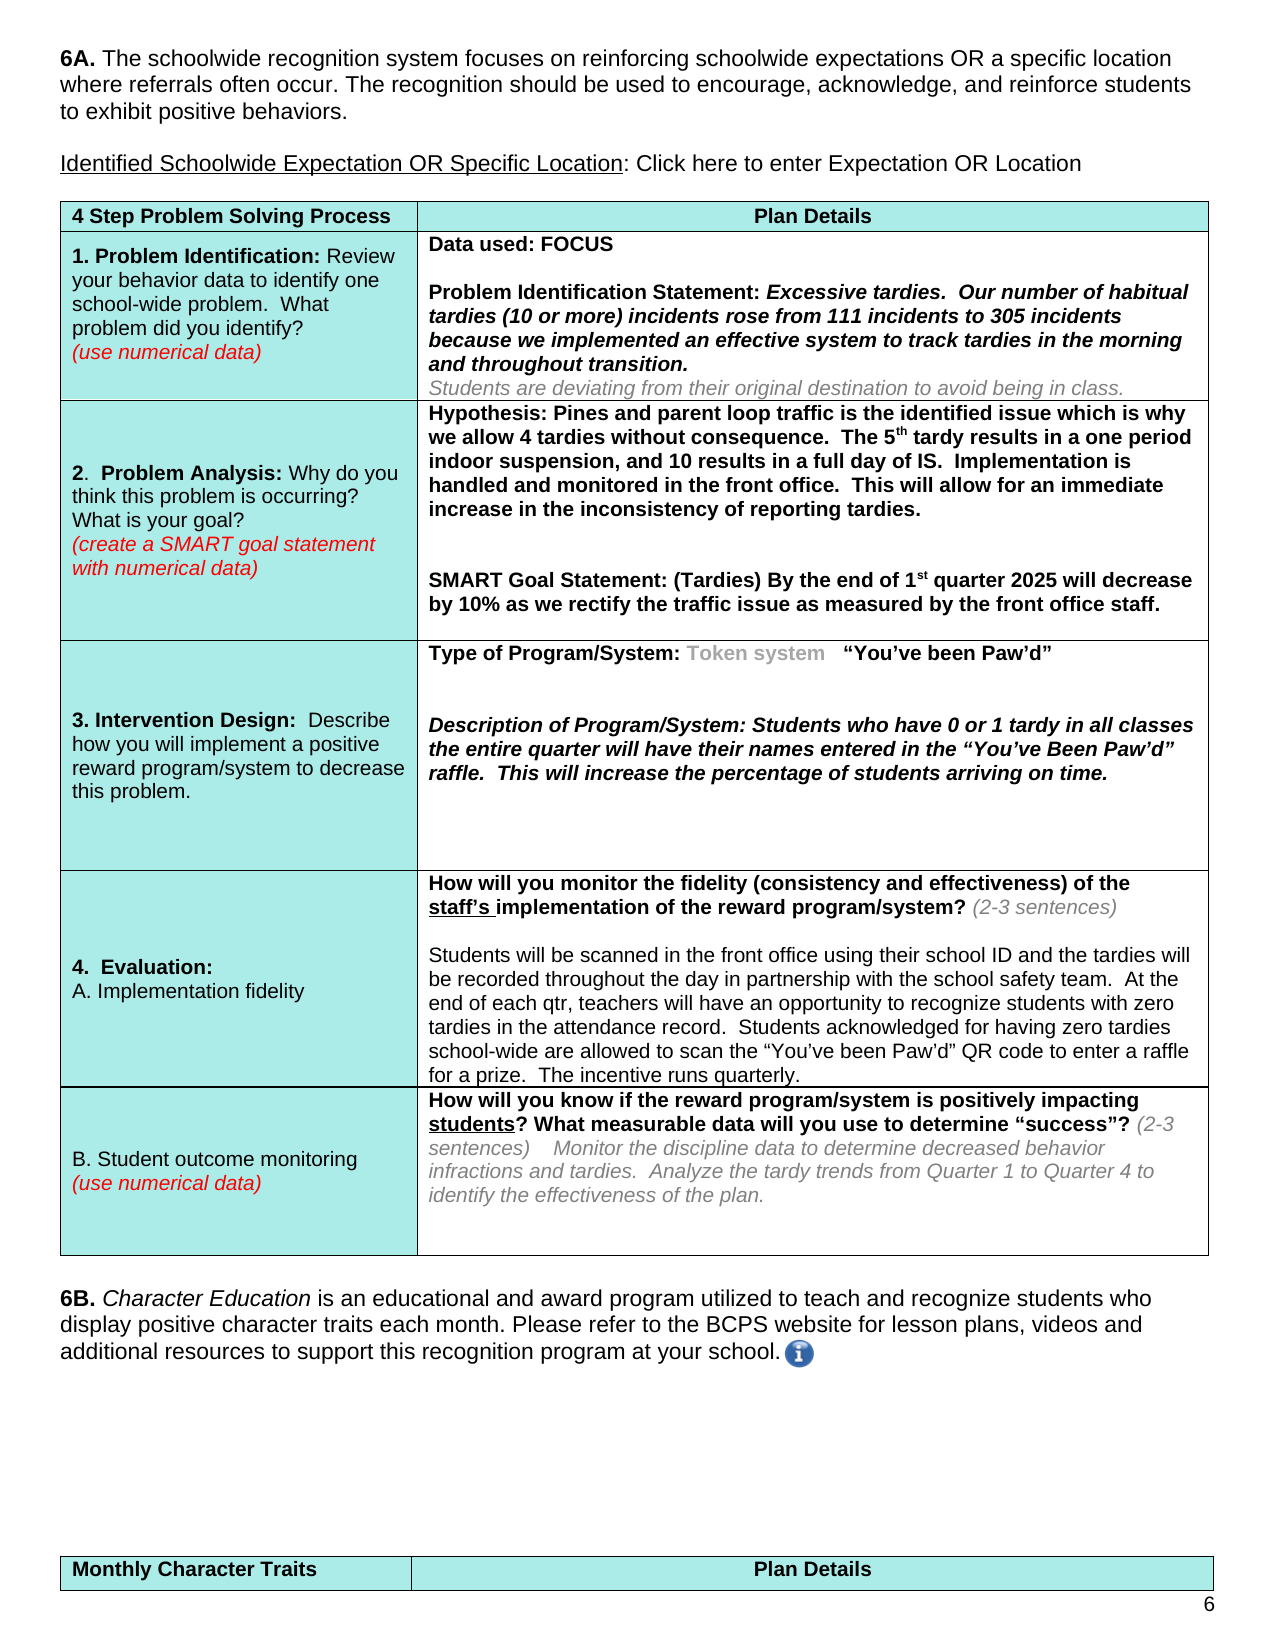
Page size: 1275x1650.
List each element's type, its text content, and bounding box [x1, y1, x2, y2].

table_cell How will you monitor the fidelity (consistency and effectiveness) of the staff’s implementation of the reward program/system? (2-3 sentences) Students will be scanned in the front office using their school ID and the tardies will be recorded throughout the day in partnership with the school safety team. At the end of each qtr, teachers will have an opportunity to recognize students with zero tardies in the attendance record. Students acknowledged for having zero tardies school-wide are allowed to scan the “You’ve been Paw’d” QR code to enter a raffle for a prize. The incentive runs quarterly. [418, 871, 1208, 1086]
table_cell 2. Problem Analysis: Why do you think this problem is occurring? What is your goal? (create a SMART goal statement with numerical data) [61, 401, 417, 640]
text 6B. Character Education is an educational and award program utilized to teach and recognize students who display positive character traits each month. Please refer to the BCPS website for lesson plans, videos and additional resources to support this recognition program at your school. [60, 1285, 1215, 1364]
table_cell B. Student outcome monitoring (use numerical data) [61, 1088, 417, 1255]
text Identified Schoolwide Expectation OR Specific Location: [60, 150, 1215, 177]
text 6A. The schoolwide recognition system focuses on reinforcing schoolwide expectations OR a specific location where referrals often occur. The recognition should be used to encourage, acknowledge, and reinforce students to exhibit positive behaviors. [60, 45, 1215, 124]
table_cell How will you know if the reward program/system is positively impacting students? What measurable data will you use to determine “success”? (2-3 sentences) Monitor the discipline data to determine decreased behavior infractions and tardies. Analyze the tardy trends from Quarter 1 to Quarter 4 to identify the effectiveness of the plan. [418, 1088, 1208, 1255]
table_cell Problem Identification: Review your behavior data to identify one school-wide problem. What problem did you identify? (use numerical data) [61, 232, 417, 399]
picture [782, 1337, 816, 1371]
table_cell 4. Evaluation: A. Implementation fidelity [61, 871, 417, 1086]
table_header 4 Step Problem Solving Process [61, 202, 417, 231]
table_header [61, 1557, 411, 1590]
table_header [412, 1557, 1213, 1590]
table_cell 3. Intervention Design: Describe how you will implement a positive reward program/system to decrease this problem. [61, 641, 417, 870]
table_cell Hypothesis: Pines and parent loop traffic is the identified issue which is why we allow 4 tardies without consequence. The 5th tardy results in a one period indoor suspension, and 10 results in a full day of IS. Implementation is handled and monitored in the front office. This will allow for an immediate increase in the inconsistency of reporting tardies. SMART Goal Statement: (Tardies) By the end of 1st quarter 2025 will decrease by 10% as we rectify the traffic issue as measured by the front office staff. [418, 401, 1208, 640]
table_header Plan Details [418, 202, 1208, 231]
table_cell Data used: FOCUS Problem Identification Statement: Excessive tardies. Our number of habitual tardies (10 or more) incidents rose from 111 incidents to 305 incidents because we implemented an effective system to track tardies in the morning and throughout transition. Students are deviating from their original destination to avoid being in class. [418, 232, 1208, 399]
table_cell Type of Program/System: “You’ve been Paw’d” Description of Program/System: Students who have 0 or 1 tardy in all classes the entire quarter will have their names entered in the “You’ve Been Paw’d” raffle. This will increase the percentage of students arriving on time. [418, 641, 1208, 870]
